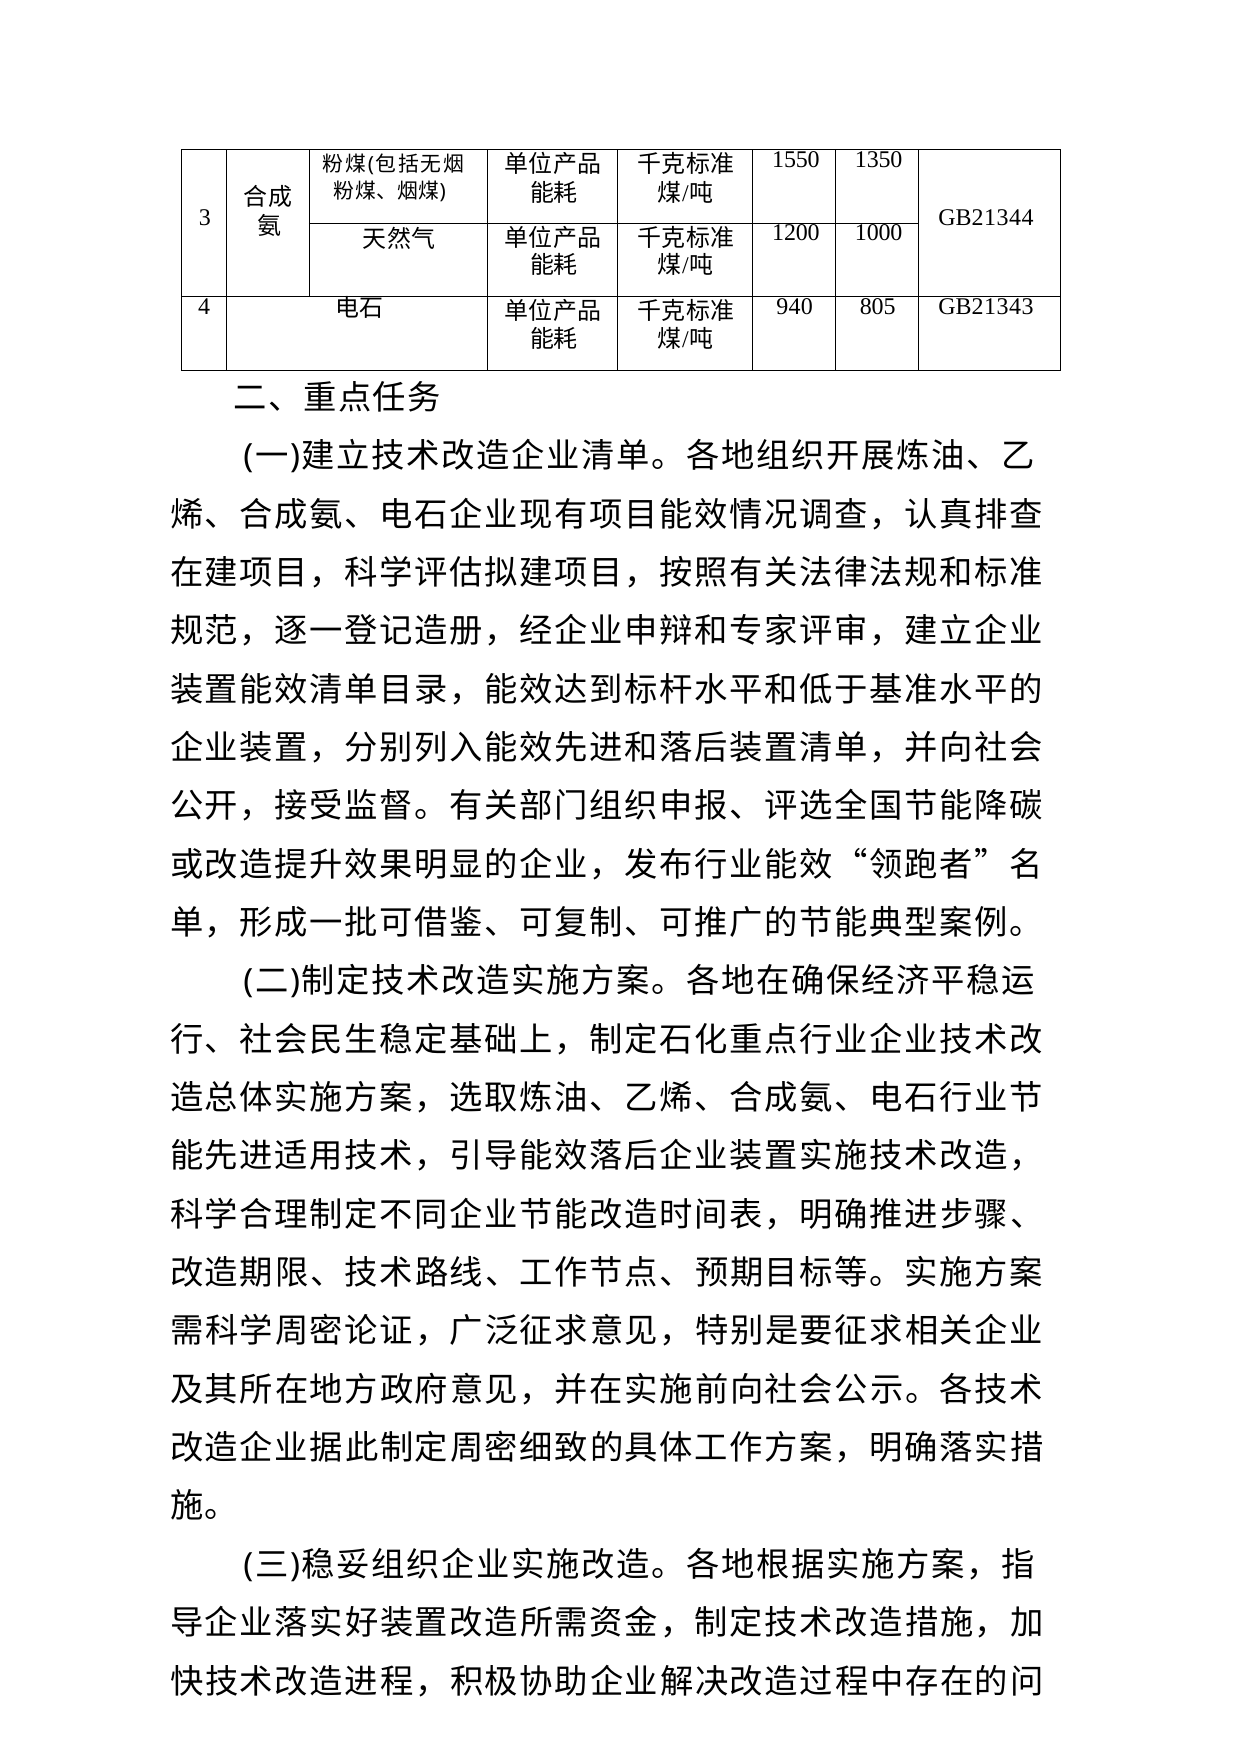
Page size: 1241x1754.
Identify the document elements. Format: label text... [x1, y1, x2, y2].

table_cell 单位产品能耗 [488, 224, 617, 296]
table_cell 1550 [753, 150, 835, 222]
text 二、重点任务 [170, 370, 1044, 419]
table_cell 电石 [227, 297, 487, 370]
table_cell 千克标准煤/吨 [618, 297, 752, 370]
text (一)建立技术改造企业清单。各地组织开展炼油、乙烯、合成氨、电石企业现有项目能效情况调查，认真排查在建项目，科学评估拟建项目，按照有关法律法规和标准规范，逐一登记造册，经企业申辩和专家评审，建立企业装置能效清单目录，能效达到标杆水平和低于基准水平的企业装置，分别列入能效先进和落后装置清单，并向社会公开，接受监督。有关部门组织申报、评选全国节能降碳或改造提升效果明显的企业，发布行业能效“领跑者”名单，形成一批可借鉴、可复制、可推广的节能典型案例。 [170, 429, 1044, 944]
table_cell 粉煤(包括无烟粉煤、烟煤) [310, 150, 487, 222]
table_cell 3 [182, 150, 226, 296]
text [170, 1537, 1044, 1703]
table_cell 合成 氨 [227, 150, 309, 296]
table_cell 天然气 [310, 224, 487, 296]
table_cell 单位产品能耗 [488, 150, 617, 222]
table_cell 940 [753, 297, 835, 370]
table_cell 1200 [753, 224, 835, 296]
table_cell 千克标准煤/吨 [618, 150, 752, 222]
table_cell 4 [182, 297, 226, 370]
table_cell 1350 [836, 150, 918, 222]
text (二)制定技术改造实施方案。各地在确保经济平稳运行、社会民生稳定基础上，制定石化重点行业企业技术改造总体实施方案，选取炼油、乙烯、合成氨、电石行业节能先进适用技术，引导能效落后企业装置实施技术改造，科学合理制定不同企业节能改造时间表，明确推进步骤、改造期限、技术路线、工作节点、预期目标等。实施方案需科学周密论证，广泛征求意见，特别是要征求相关企业及其所在地方政府意见，并在实施前向社会公示。各技术改造企业据此制定周密细致的具体工作方案，明确落实措施。 [170, 954, 1044, 1527]
table_cell GB21343 [919, 297, 1060, 370]
table_cell 1000 [836, 224, 918, 296]
table_cell 千克标准煤/吨 [618, 224, 752, 296]
table_cell 805 [836, 297, 918, 370]
table_cell 单位产品能耗 [488, 297, 617, 370]
table_cell GB21344 [919, 150, 1060, 296]
